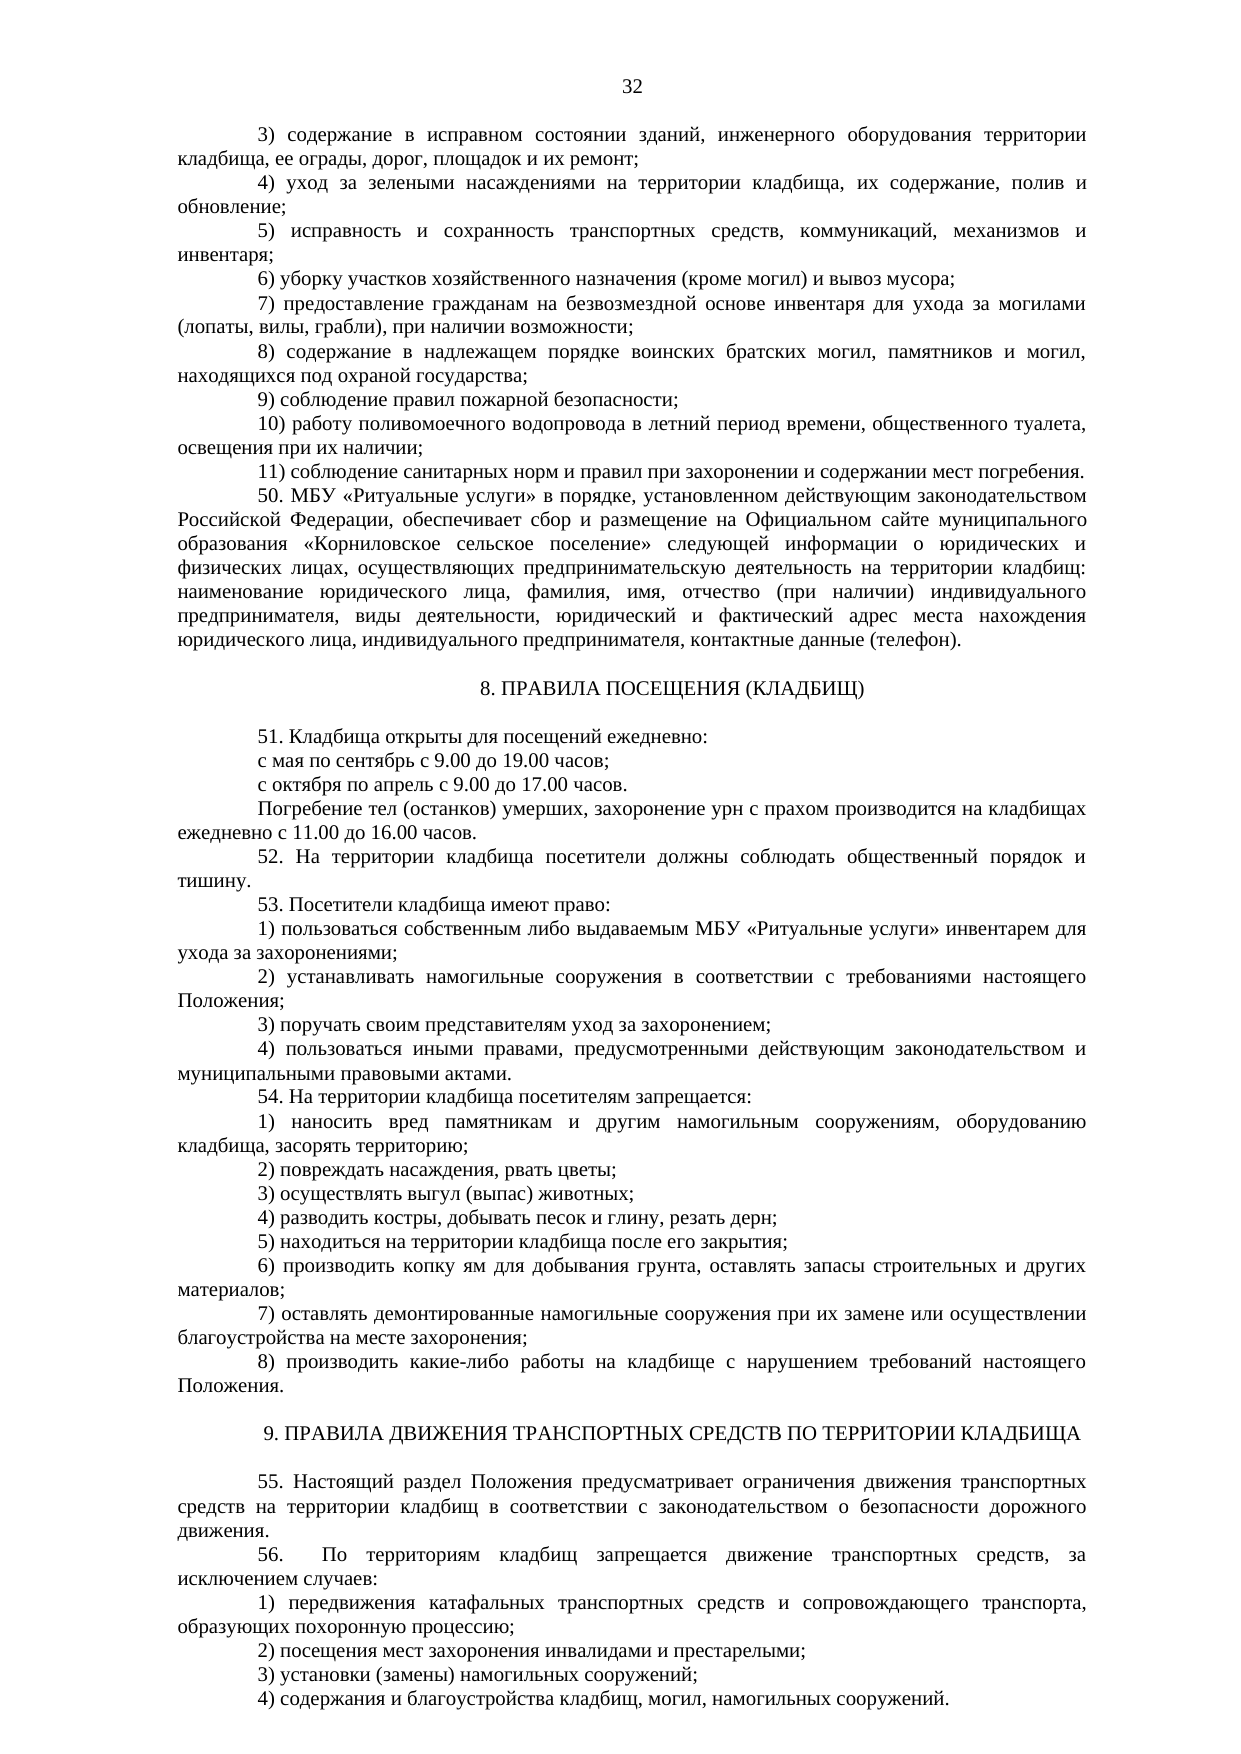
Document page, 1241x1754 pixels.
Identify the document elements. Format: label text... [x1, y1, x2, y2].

text 54. На территории кладбища посетителям запрещается: [177, 1084, 1087, 1108]
text 55. Настоящий раздел Положения предусматривает ограничения движения транспортных средств на территории кладбищ в соответствии с законодательством о безопасности дорожного движения. [177, 1469, 1087, 1542]
text 51. Кладбища открыты для посещений ежедневно: [177, 723, 1087, 748]
text 4) пользоваться иными правами, предусмотренными действующим законодательством и муниципальными правовыми актами. [177, 1036, 1087, 1084]
text 3) содержание в исправном состоянии зданий, инженерного оборудования территории кладбища, ее ограды, дорог, площадок и их ремонт; [177, 122, 1087, 170]
text 6) уборку участков хозяйственного назначения (кроме могил) и вывоз мусора; [177, 266, 1087, 290]
text 3) осуществлять выгул (выпас) животных; [177, 1181, 1087, 1205]
text 8) производить какие-либо работы на кладбище с нарушением требований настоящего Положения. [177, 1349, 1087, 1397]
text 6) производить копку ям для добывания грунта, оставлять запасы строительных и других материалов; [177, 1253, 1087, 1301]
text 5) исправность и сохранность транспортных средств, коммуникаций, механизмов и инвентаря; [177, 218, 1087, 266]
text 11) соблюдение санитарных норм и правил при захоронении и содержании мест погребения. [177, 459, 1087, 483]
text 52. На территории кладбища посетители должны соблюдать общественный порядок и тишину. [177, 844, 1087, 892]
text 8. ПРАВИЛА ПОСЕЩЕНИЯ (КЛАДБИЩ) [177, 675, 1087, 699]
text 2) посещения мест захоронения инвалидами и престарелыми; [177, 1638, 1087, 1662]
text 7) предоставление гражданам на безвозмездной основе инвентаря для ухода за могилами (лопаты, вилы, грабли), при наличии возможности; [177, 290, 1087, 338]
text 2) повреждать насаждения, рвать цветы; [177, 1157, 1087, 1181]
text 56. По территориям кладбищ запрещается движение транспортных средств, за исключением случаев: [177, 1542, 1087, 1590]
text 4) содержания и благоустройства кладбищ, могил, намогильных сооружений. [177, 1686, 1087, 1710]
text 10) работу поливомоечного водопровода в летний период времени, общественного туалета, освещения при их наличии; [177, 411, 1087, 459]
text 2) устанавливать намогильные сооружения в соответствии с требованиями настоящего Положения; [177, 964, 1087, 1012]
text с октября по апрель с 9.00 до 17.00 часов. [177, 772, 1087, 796]
text 3) установки (замены) намогильных сооружений; [177, 1662, 1087, 1686]
text 4) уход за зелеными насаждениями на территории кладбища, их содержание, полив и обновление; [177, 170, 1087, 218]
text 3) поручать своим представителям уход за захоронением; [177, 1012, 1087, 1036]
text Погребение тел (останков) умерших, захоронение урн с прахом производится на кладбищах ежедневно с 11.00 до 16.00 часов. [177, 796, 1087, 844]
text 9. ПРАВИЛА ДВИЖЕНИЯ ТРАНСПОРТНЫХ СРЕДСТВ ПО ТЕРРИТОРИИ КЛАДБИЩА [177, 1421, 1087, 1445]
text 50. МБУ «Ритуальные услуги» в порядке, установленном действующим законодательством Российской Федерации, обеспечивает сбор и размещение на Официальном сайте муниципального образования «Корниловское сельское поселение» следующей информации о юридических и физических лицах, осуществляющих предпринимательскую деятельность на территории кладбищ: наименование юридического лица, фамилия, имя, отчество (при наличии) индивидуального предпринимателя, виды деятельности, юридический и фактический адрес места нахождения юридического лица, индивидуального предпринимателя, контактные данные (телефон). [177, 483, 1087, 651]
text 1) передвижения катафальных транспортных средств и сопровождающего транспорта, образующих похоронную процессию; [177, 1590, 1087, 1638]
text с мая по сентябрь с 9.00 до 19.00 часов; [177, 748, 1087, 772]
text 1) наносить вред памятникам и другим намогильным сооружениям, оборудованию кладбища, засорять территорию; [177, 1108, 1087, 1157]
text 1) пользоваться собственным либо выдаваемым МБУ «Ритуальные услуги» инвентарем для ухода за захоронениями; [177, 916, 1087, 964]
text 7) оставлять демонтированные намогильные сооружения при их замене или осуществлении благоустройства на месте захоронения; [177, 1301, 1087, 1349]
text 8) содержание в надлежащем порядке воинских братских могил, памятников и могил, находящихся под охраной государства; [177, 338, 1087, 387]
text 9) соблюдение правил пожарной безопасности; [177, 387, 1087, 411]
text 5) находиться на территории кладбища после его закрытия; [177, 1229, 1087, 1253]
text 53. Посетители кладбища имеют право: [177, 892, 1087, 916]
text 4) разводить костры, добывать песок и глину, резать дерн; [177, 1205, 1087, 1229]
